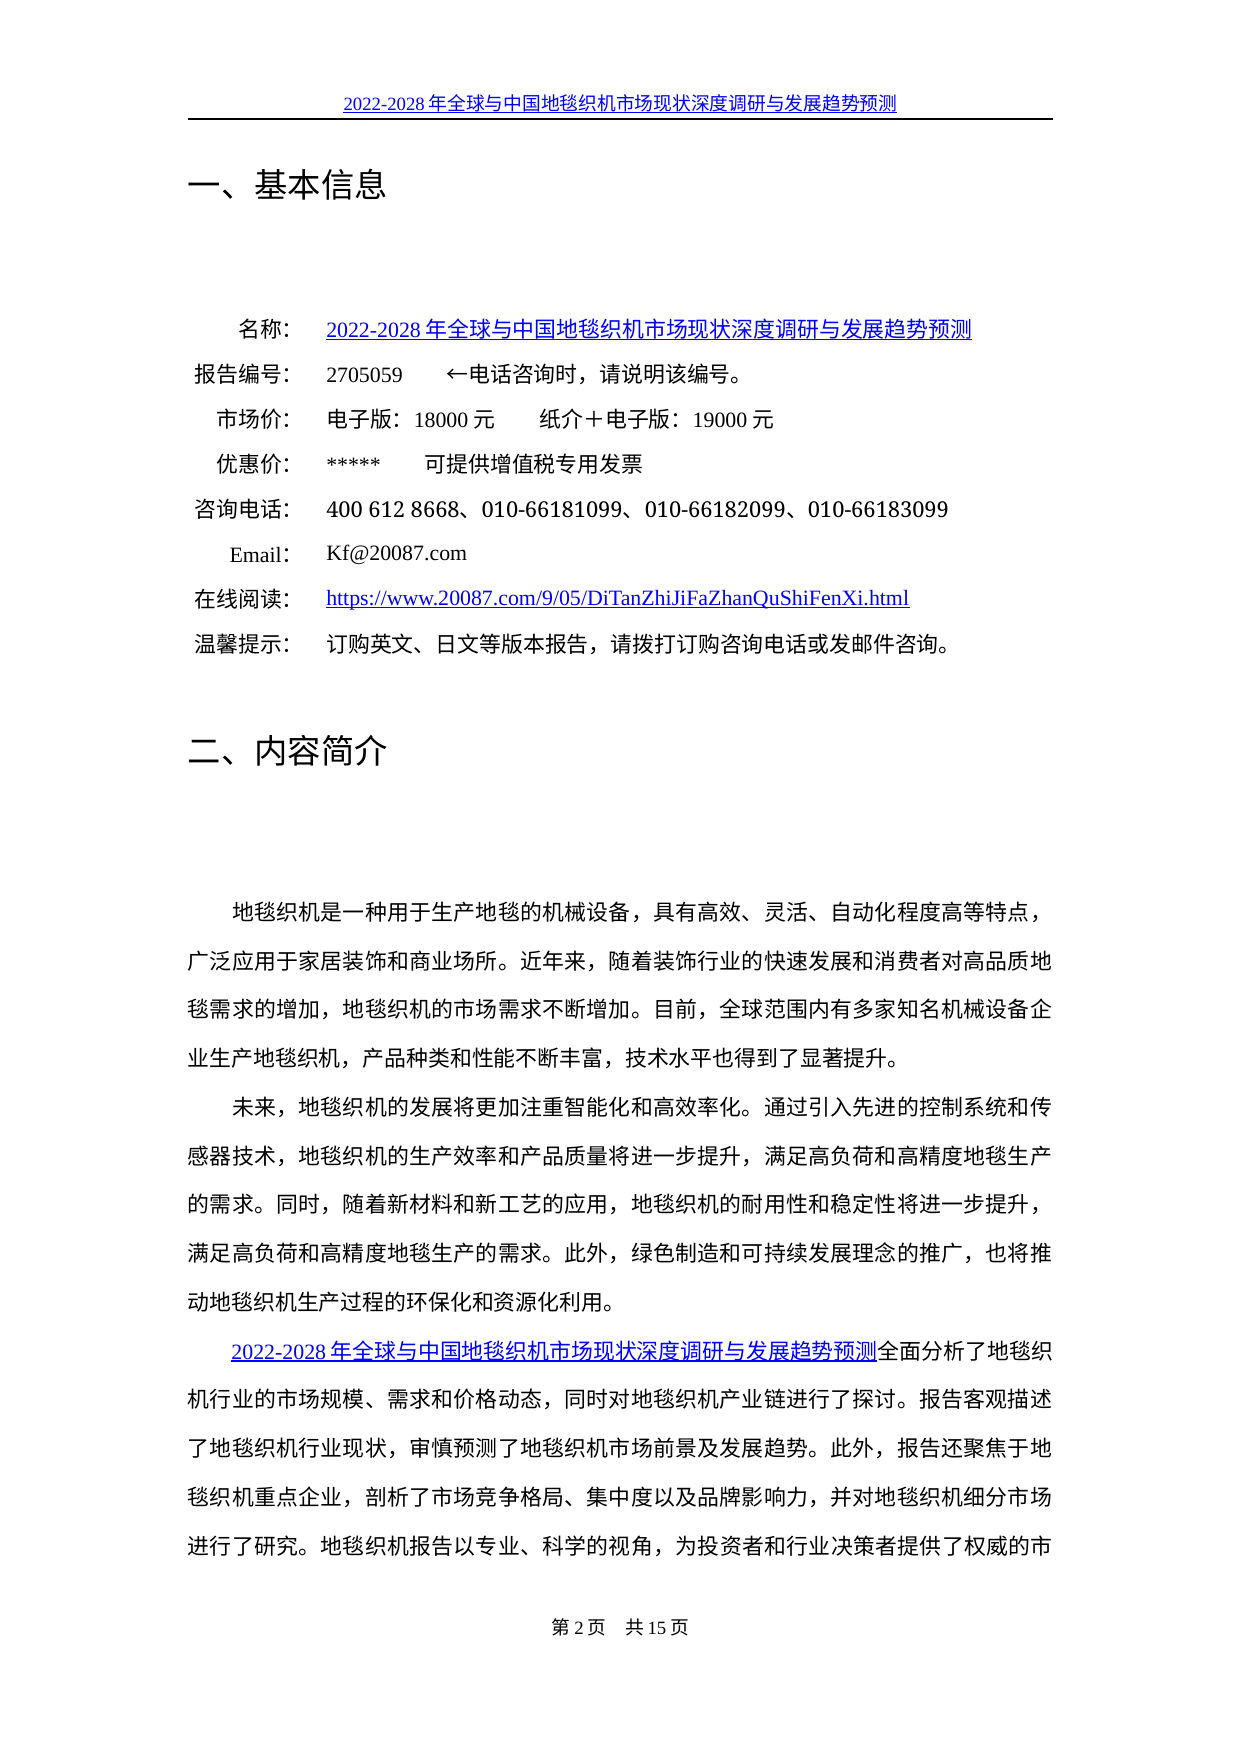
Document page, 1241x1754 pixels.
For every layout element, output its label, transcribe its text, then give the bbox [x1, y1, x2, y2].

title 二、内容简介 [187, 717, 1053, 782]
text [187, 894, 1053, 1561]
table_cell Email： [167, 537, 315, 582]
title 一、基本信息 [187, 150, 1053, 215]
table_cell 市场价： [167, 402, 315, 447]
table_cell 咨询电话： [167, 492, 315, 537]
table_cell 2705059 ←电话咨询时，请说明该编号。 [315, 357, 1073, 402]
table_cell 温馨提示： [167, 627, 315, 672]
table_cell 400 612 8668、010-66181099、010-66182099、010-66183099 [315, 492, 1073, 537]
table_cell [315, 582, 1073, 627]
table_header 2022-2028年全球与中国地毯织机市场现状深度调研与发展趋势预测 [315, 312, 1073, 357]
table_cell 电子版：18000 元 纸介＋电子版：19000 元 [315, 402, 1073, 447]
table_cell 优惠价： [167, 447, 315, 492]
table_cell Kf@20087.com [315, 537, 1073, 582]
table_cell ***** 可提供增值税专用发票 [315, 447, 1073, 492]
table_cell 订购英文、日文等版本报告，请拨打订购咨询电话或发邮件咨询。 [315, 627, 1073, 672]
table_cell 报告编号： [167, 357, 315, 402]
table_cell 在线阅读： [167, 582, 315, 627]
table_header 名称： [167, 312, 315, 357]
